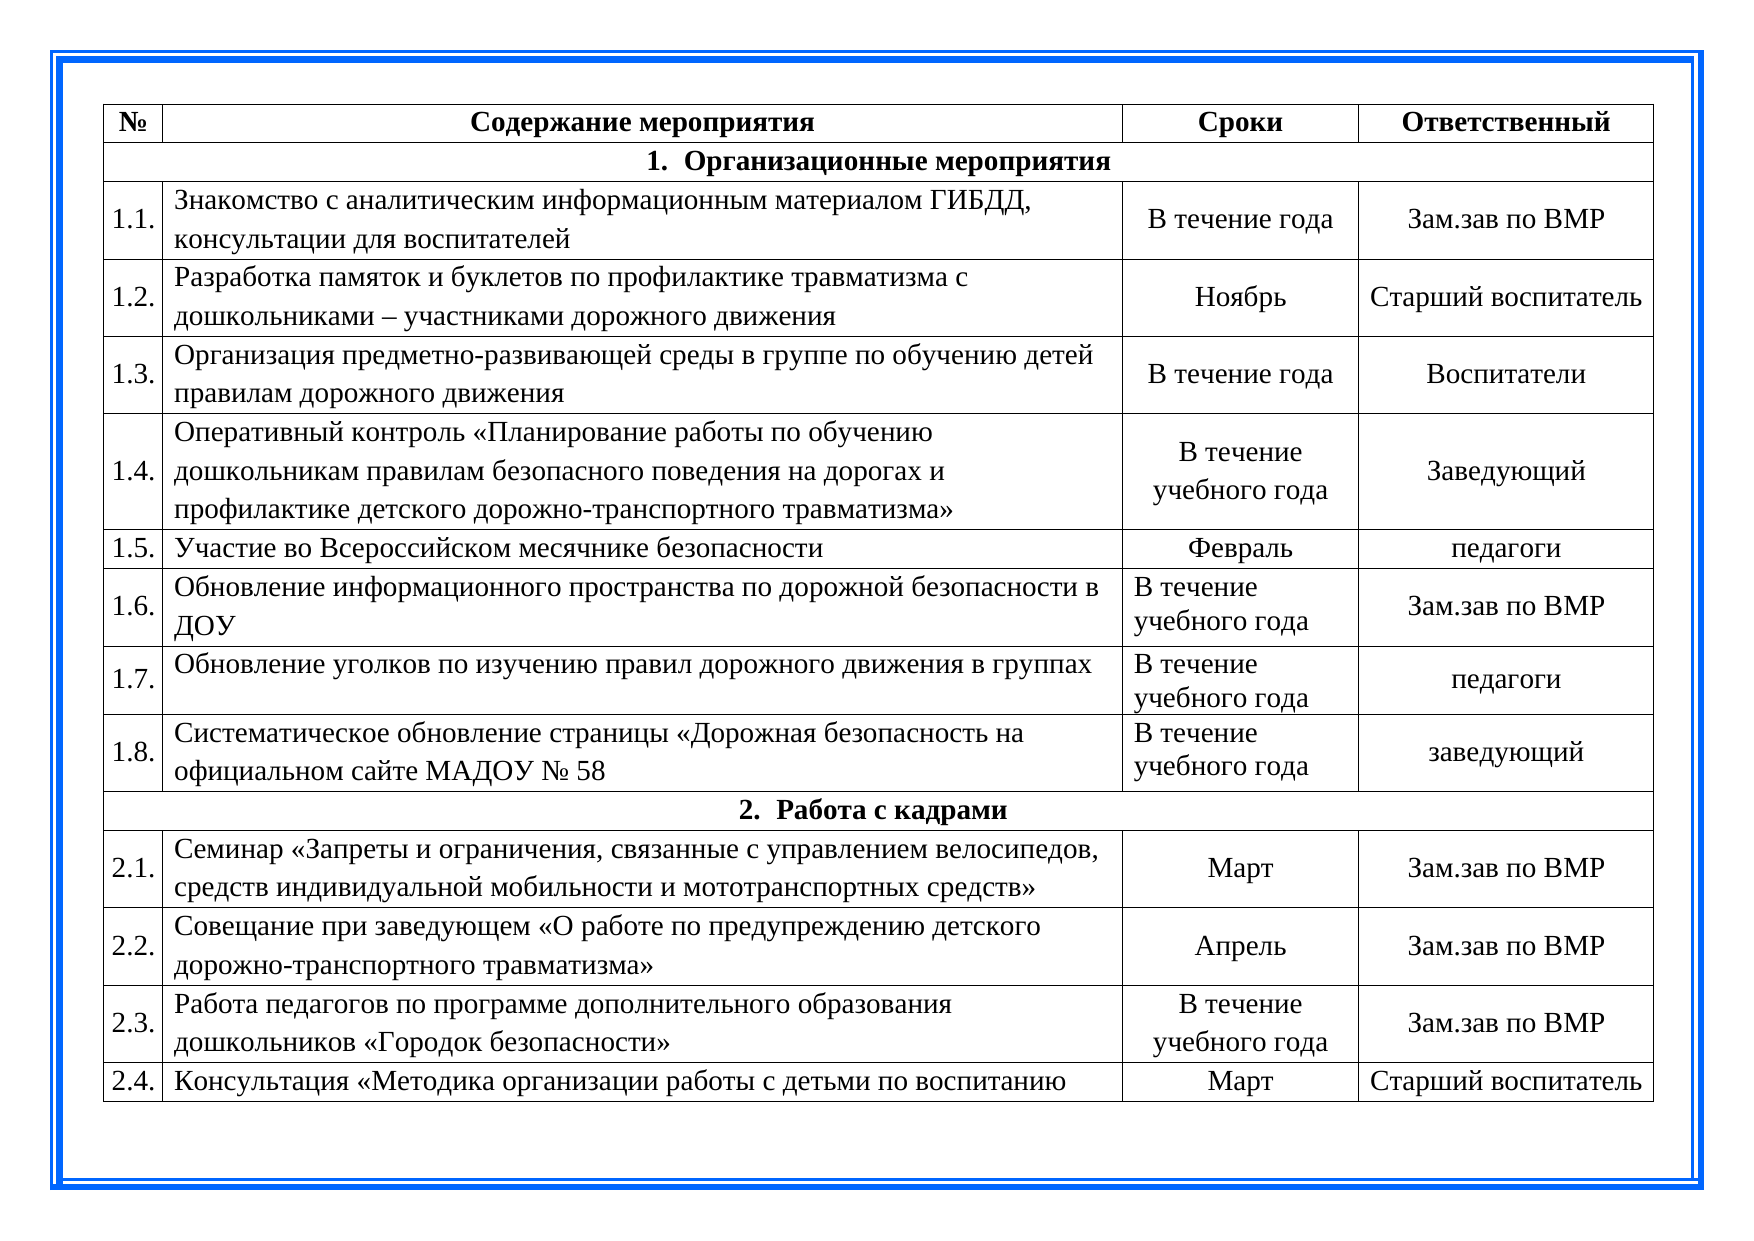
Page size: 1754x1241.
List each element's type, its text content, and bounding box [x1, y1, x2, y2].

table_cell Зам.зав по ВМР [1359, 986, 1653, 1062]
table_cell 1.8. [104, 715, 162, 791]
table_cell 1.3. [104, 337, 162, 413]
table_cell Работа педагогов по программе дополнительного образования дошкольников «Городок безопасности» [163, 986, 1122, 1062]
table_cell Совещание при заведующем «О работе по предупреждению детского дорожно-транспортного травматизма» [163, 908, 1122, 985]
table_cell Систематическое обновление страницы «Дорожная безопасность на официальном сайте МАДОУ № 58 [163, 715, 1122, 791]
table_cell заведующий [1359, 715, 1653, 791]
table_cell В течение года [1123, 182, 1358, 258]
table_cell Старший воспитатель [1359, 260, 1653, 336]
table_cell В течение учебного года [1123, 414, 1358, 529]
table_header Сроки [1123, 105, 1358, 142]
table_cell 2.1. [104, 831, 162, 907]
table_cell Ноябрь [1123, 260, 1358, 336]
table_cell Участие во Всероссийском месячнике безопасности [163, 530, 1122, 568]
table_cell 1.1. [104, 182, 162, 258]
table_cell 1.4. [104, 414, 162, 529]
table_cell В течение учебного года [1123, 986, 1358, 1062]
table_cell Апрель [1123, 908, 1358, 985]
table_cell В течение учебного года [1123, 647, 1358, 714]
table_cell Семинар «Запреты и ограничения, связанные с управлением велосипедов, средств индивидуальной мобильности и мототранспортных средств» [163, 831, 1122, 907]
table_cell Работа с кадрами [104, 792, 1653, 830]
table_cell 1.5. [104, 530, 162, 568]
table_cell Зам.зав по ВМР [1359, 569, 1653, 646]
table_cell Обновление уголков по изучению правил дорожного движения в группах [163, 647, 1122, 714]
table_cell В течение года [1123, 337, 1358, 413]
table_cell Организационные мероприятия [104, 143, 1653, 181]
table_cell педагоги [1359, 647, 1653, 714]
table_cell Февраль [1123, 530, 1358, 568]
table_cell В течение учебного года [1123, 569, 1358, 646]
table_cell В течение учебного года [1123, 715, 1358, 791]
table_cell Разработка памяток и буклетов по профилактике травматизма с дошкольниками – участниками дорожного движения [163, 260, 1122, 336]
table_cell 2.4. [104, 1063, 162, 1101]
table_cell Зам.зав по ВМР [1359, 182, 1653, 258]
table_cell Старший воспитатель [1359, 1063, 1653, 1101]
table_cell 2.2. [104, 908, 162, 985]
table_cell 1.2. [104, 260, 162, 336]
table_header Содержание мероприятия [163, 105, 1122, 142]
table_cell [163, 1063, 1122, 1101]
table_cell 1.6. [104, 569, 162, 646]
table_cell Знакомство с аналитическим информационным материалом ГИБДД, консультации для воспитателей [163, 182, 1122, 258]
table_cell Март [1123, 831, 1358, 907]
table_cell педагоги [1359, 530, 1653, 568]
table_header Ответственный [1359, 105, 1653, 142]
table_cell Март [1123, 1063, 1358, 1101]
table_cell 2.3. [104, 986, 162, 1062]
table_cell Организация предметно-развивающей среды в группе по обучению детей правилам дорожного движения [163, 337, 1122, 413]
table_cell Обновление информационного пространства по дорожной безопасности в ДОУ [163, 569, 1122, 646]
table_cell Заведующий [1359, 414, 1653, 529]
table_cell Воспитатели [1359, 337, 1653, 413]
table_cell Оперативный контроль «Планирование работы по обучению дошкольникам правилам безопасного поведения на дорогах и профилактике детского дорожно-транспортного травматизма» [163, 414, 1122, 529]
table_cell Зам.зав по ВМР [1359, 908, 1653, 985]
table_cell Зам.зав по ВМР [1359, 831, 1653, 907]
table_header № [104, 105, 162, 142]
table_cell 1.7. [104, 647, 162, 714]
